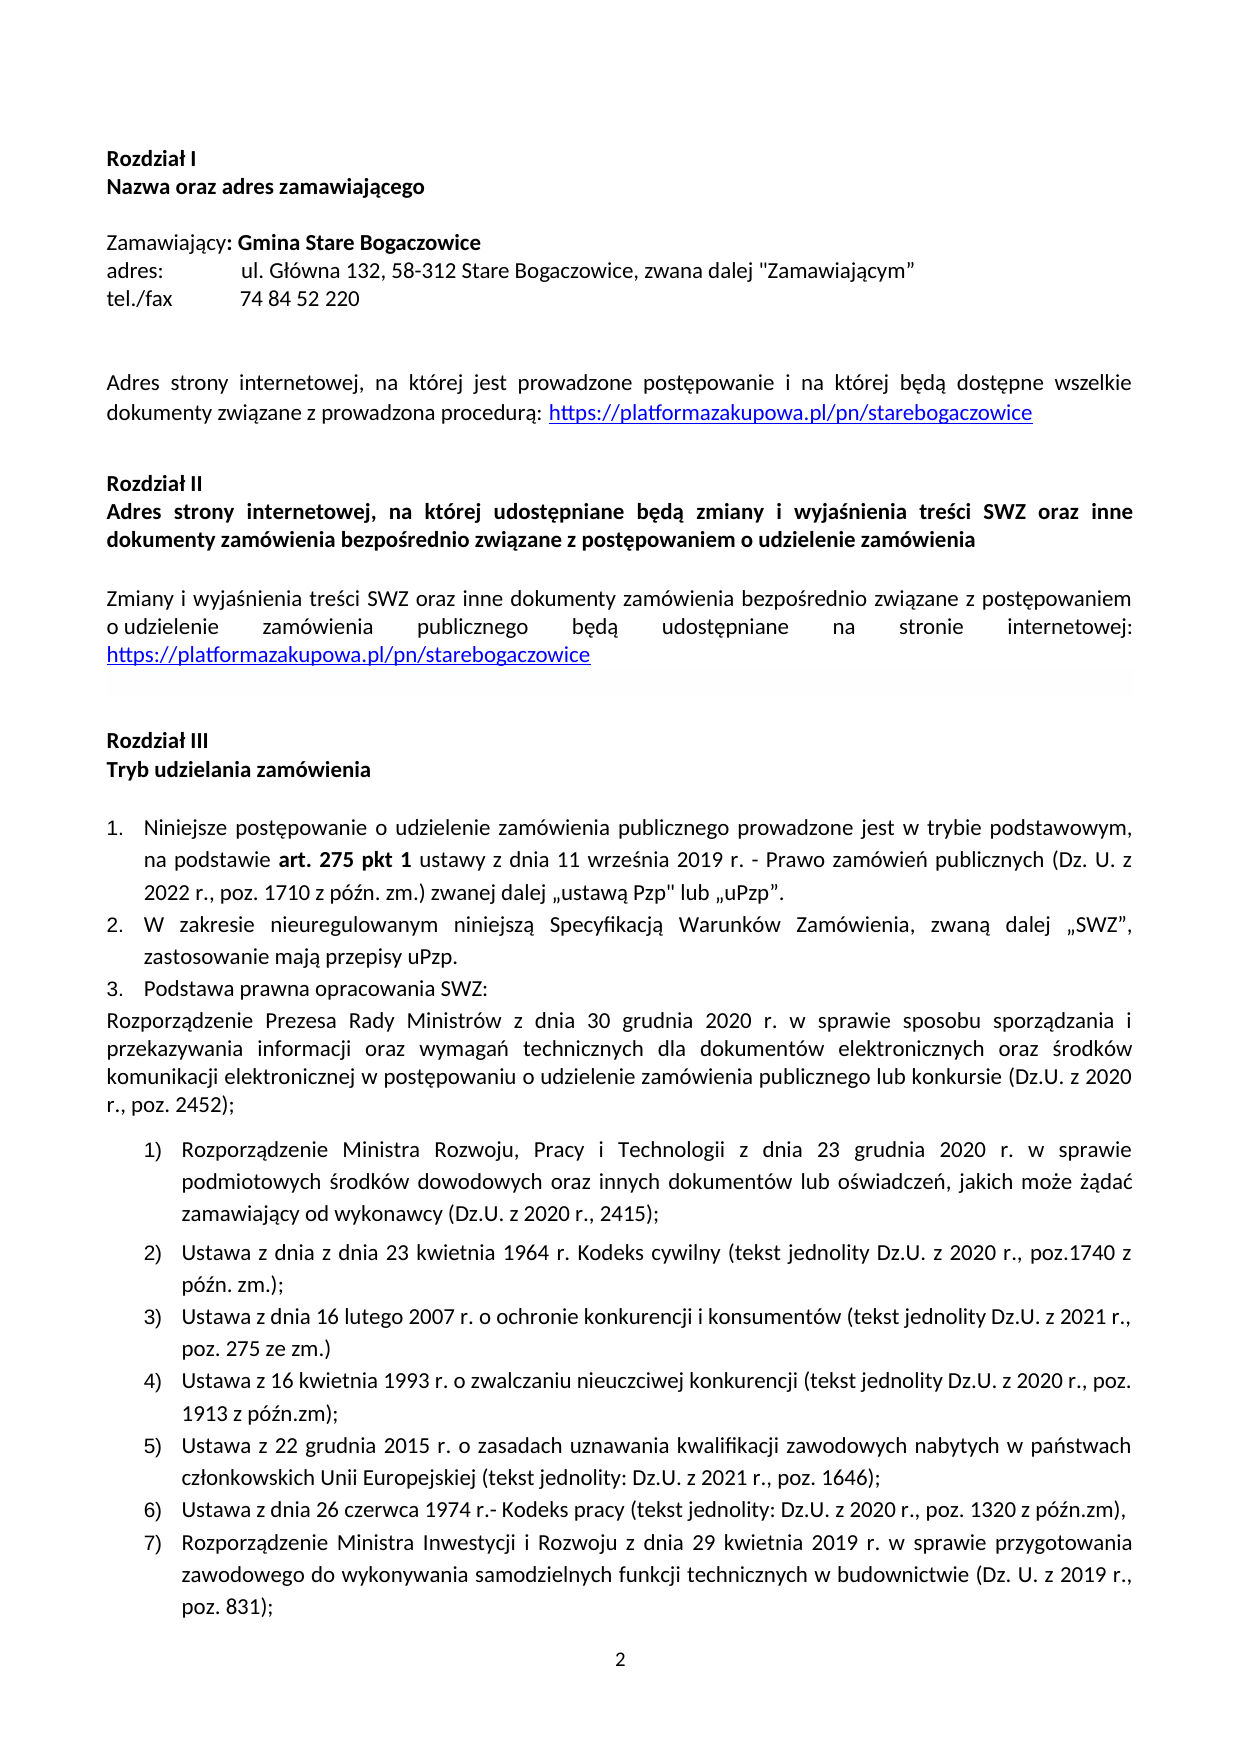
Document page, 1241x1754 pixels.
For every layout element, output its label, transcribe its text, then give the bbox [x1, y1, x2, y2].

list Rozporządzenie Ministra Inwestycji i Rozwoju z dnia 29 kwietnia 2019 r. w sprawie przygotowania zawodowego do wykonywania samodzielnych funkcji technicznych w budownictwie (Dz. U. z 2019 r., poz. 831); [143, 1528, 1134, 1620]
list Niniejsze postępowanie o udzielenie zamówienia publicznego prowadzone jest w trybie podstawowym, na podstawie art. 275 pkt 1 ustawy z dnia 11 września 2019 r. - Prawo zamówień publicznych (Dz. U. z 2022 r., poz. 1710 z późn. zm.) zwanej dalej „ustawą Pzp" lub „uPzp”. [106, 813, 1134, 906]
text Rozdział II [106, 469, 1134, 497]
text Rozporządzenie Prezesa Rady Ministrów z dnia 30 grudnia 2020 r. w sprawie sposobu sporządzania i przekazywania informacji oraz wymagań technicznych dla dokumentów elektronicznych oraz środków komunikacji elektronicznej w postępowaniu o udzielenie zamówienia publicznego lub konkursie (Dz.U. z 2020 r., poz. 2452); [106, 1006, 1134, 1118]
list Rozporządzenie Ministra Rozwoju, Pracy i Technologii z dnia 23 grudnia 2020 r. w sprawie podmiotowych środków dowodowych oraz innych dokumentów lub oświadczeń, jakich może żądać zamawiający od wykonawcy (Dz.U. z 2020 r., 2415); [143, 1135, 1134, 1227]
text Tryb udzielania zamówienia [106, 755, 1134, 783]
list Ustawa z dnia 26 czerwca 1974 r.- Kodeks pracy (tekst jednolity: Dz.U. z 2020 r., poz. 1320 z późn.zm), [143, 1495, 1134, 1523]
text Adres strony internetowej, na której jest prowadzone postępowanie i na której będą dostępne wszelkie dokumenty związane z prowadzona procedurą: https://platformazakupowa.pl/pn/starebogaczowice [106, 368, 1134, 427]
text Rozdział I [106, 144, 1134, 172]
text Adres strony internetowej, na której udostępniane będą zmiany i wyjaśnienia treści SWZ oraz inne dokumenty zamówienia bezpośrednio związane z postępowaniem o udzielenie zamówienia [106, 497, 1134, 553]
text tel./fax 74 84 52 220 [106, 284, 1134, 312]
text Nazwa oraz adres zamawiającego [106, 172, 1134, 200]
list Podstawa prawna opracowania SWZ: [106, 974, 1134, 1002]
list W zakresie nieuregulowanym niniejszą Specyfikacją Warunków Zamówienia, zwaną dalej „SWZ”, zastosowanie mają przepisy uPzp. [106, 910, 1134, 970]
text Zamawiający: Gmina Stare Bogaczowice [106, 228, 1134, 256]
list Ustawa z 16 kwietnia 1993 r. o zwalczaniu nieuczciwej konkurencji (tekst jednolity Dz.U. z 2020 r., poz. 1913 z późn.zm); [143, 1367, 1134, 1427]
list Ustawa z 22 grudnia 2015 r. o zasadach uznawania kwalifikacji zawodowych nabytych w państwach członkowskich Unii Europejskiej (tekst jednolity: Dz.U. z 2021 r., poz. 1646); [143, 1431, 1134, 1491]
list Ustawa z dnia 16 lutego 2007 r. o ochronie konkurencji i konsumentów (tekst jednolity Dz.U. z 2021 r., poz. 275 ze zm.) [143, 1302, 1134, 1362]
text Zmiany i wyjaśnienia treści SWZ oraz inne dokumenty zamówienia bezpośrednio związane z postępowaniem o udzielenie zamówienia publicznego będą udostępniane na stronie internetowej: https://platformazakupowa.pl/pn/starebogaczowice [106, 584, 1134, 668]
text Rozdział III [106, 727, 1134, 755]
list Ustawa z dnia z dnia 23 kwietnia 1964 r. Kodeks cywilny (tekst jednolity Dz.U. z 2020 r., poz.1740 z późn. zm.); [143, 1238, 1134, 1298]
text adres: ul. Główna 132, 58-312 Stare Bogaczowice, zwana dalej "Zamawiającym” [106, 256, 1134, 284]
